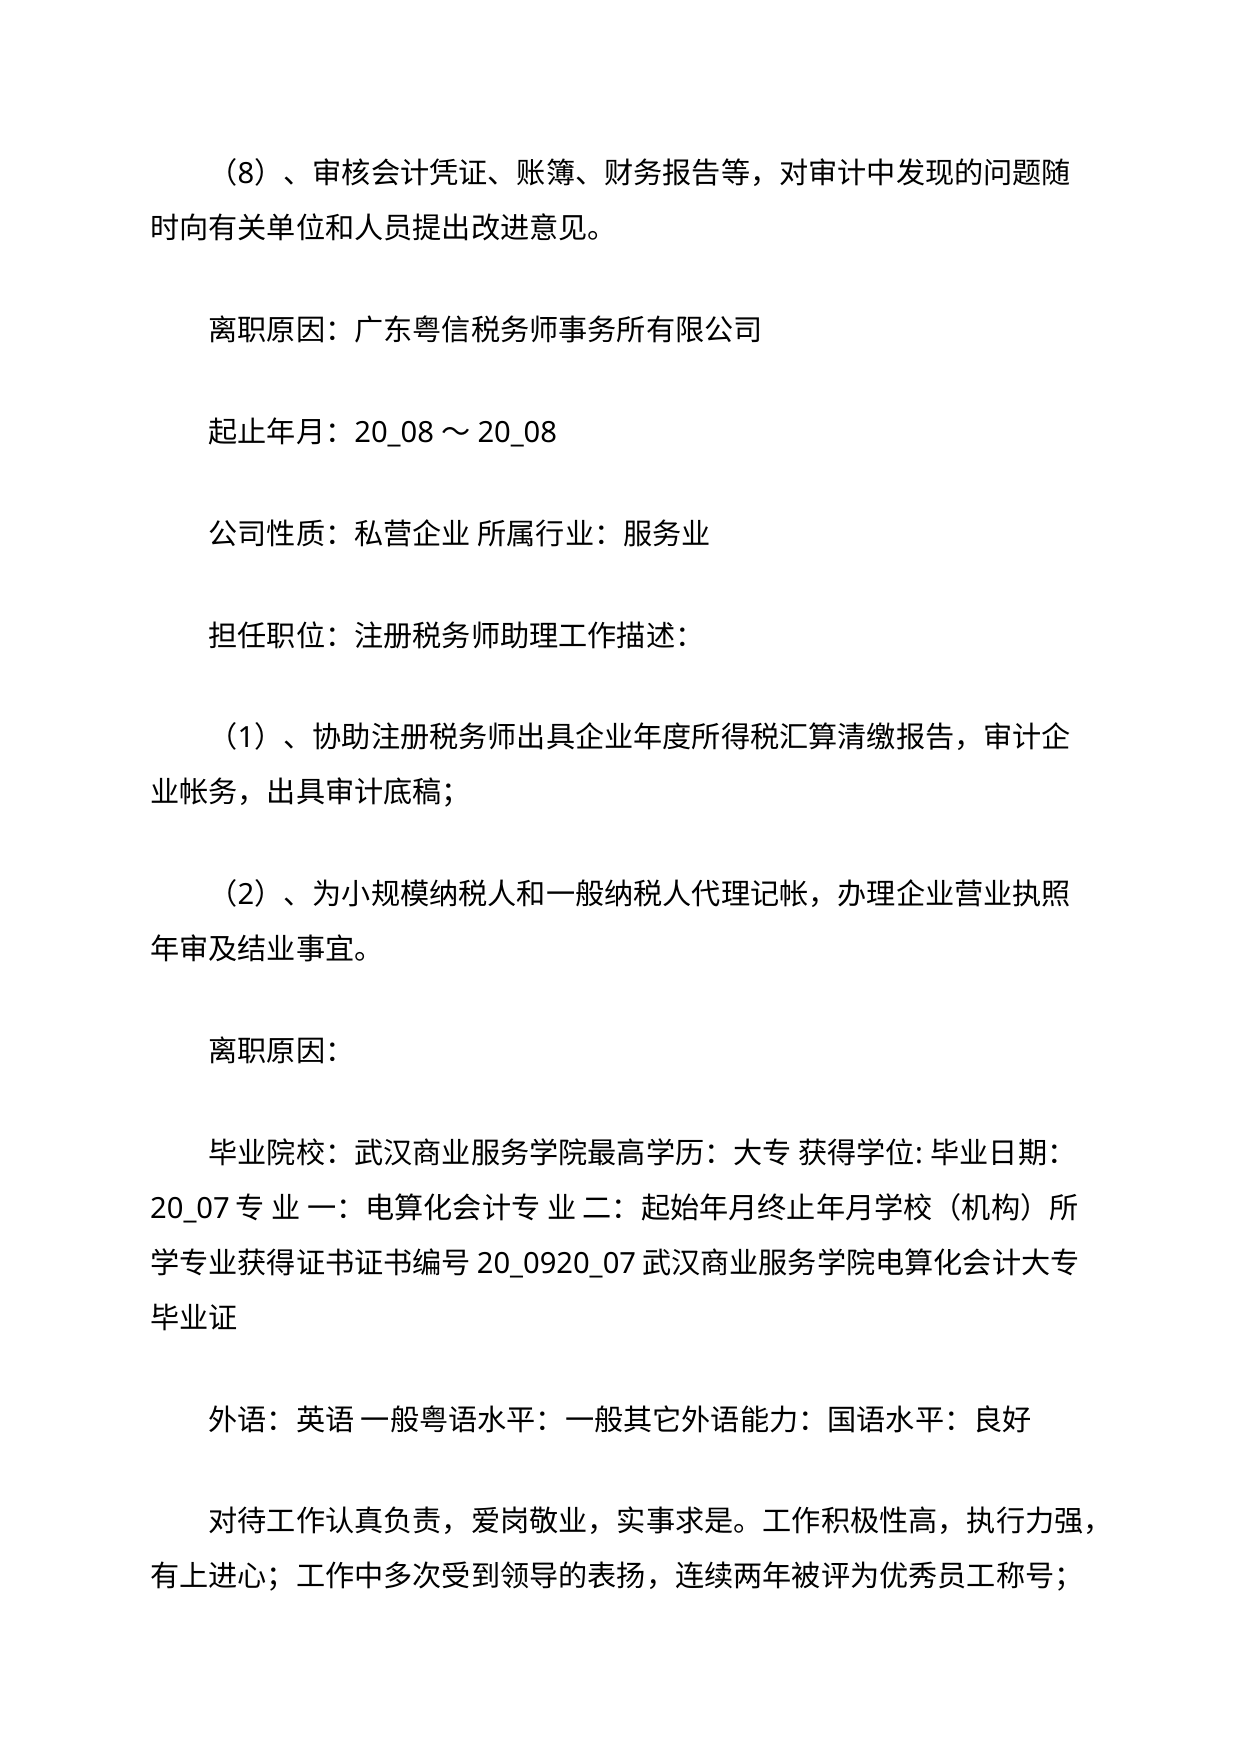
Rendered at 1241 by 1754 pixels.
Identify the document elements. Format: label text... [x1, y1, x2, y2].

text 离职原因：广东粤信税务师事务所有限公司 [150, 307, 1090, 349]
text 对待工作认真负责，爱岗敬业，实事求是。工作积极性高，执行力强，有上进心；工作中多次受到领导的表扬，连续两年被评为优秀员工称号； [150, 1498, 1090, 1595]
text 起止年月：20_08 ～ 20_08 [150, 408, 1090, 451]
text （1）、协助注册税务师出具企业年度所得税汇算清缴报告，审计企业帐务，出具审计底稿； [150, 714, 1090, 811]
text （2）、为小规模纳税人和一般纳税人代理记帐，办理企业营业执照年审及结业事宜。 [150, 871, 1090, 968]
text 毕业院校：武汉商业服务学院最高学历：大专 获得学位: 毕业日期：20_07专 业 一：电算化会计专 业 二：起始年月终止年月学校（机构）所学专业获得证书证书编号20_0920_07武汉商业服务学院电算化会计大专毕业证 [150, 1129, 1090, 1337]
text 离职原因： [150, 1028, 1090, 1070]
text （8）、审核会计凭证、账簿、财务报告等，对审计中发现的问题随时向有关单位和人员提出改进意见。 [150, 150, 1090, 247]
text 外语：英语 一般粤语水平：一般其它外语能力：国语水平：良好 [150, 1396, 1090, 1438]
text 担任职位：注册税务师助理工作描述： [150, 612, 1090, 654]
text 公司性质：私营企业 所属行业：服务业 [150, 511, 1090, 553]
